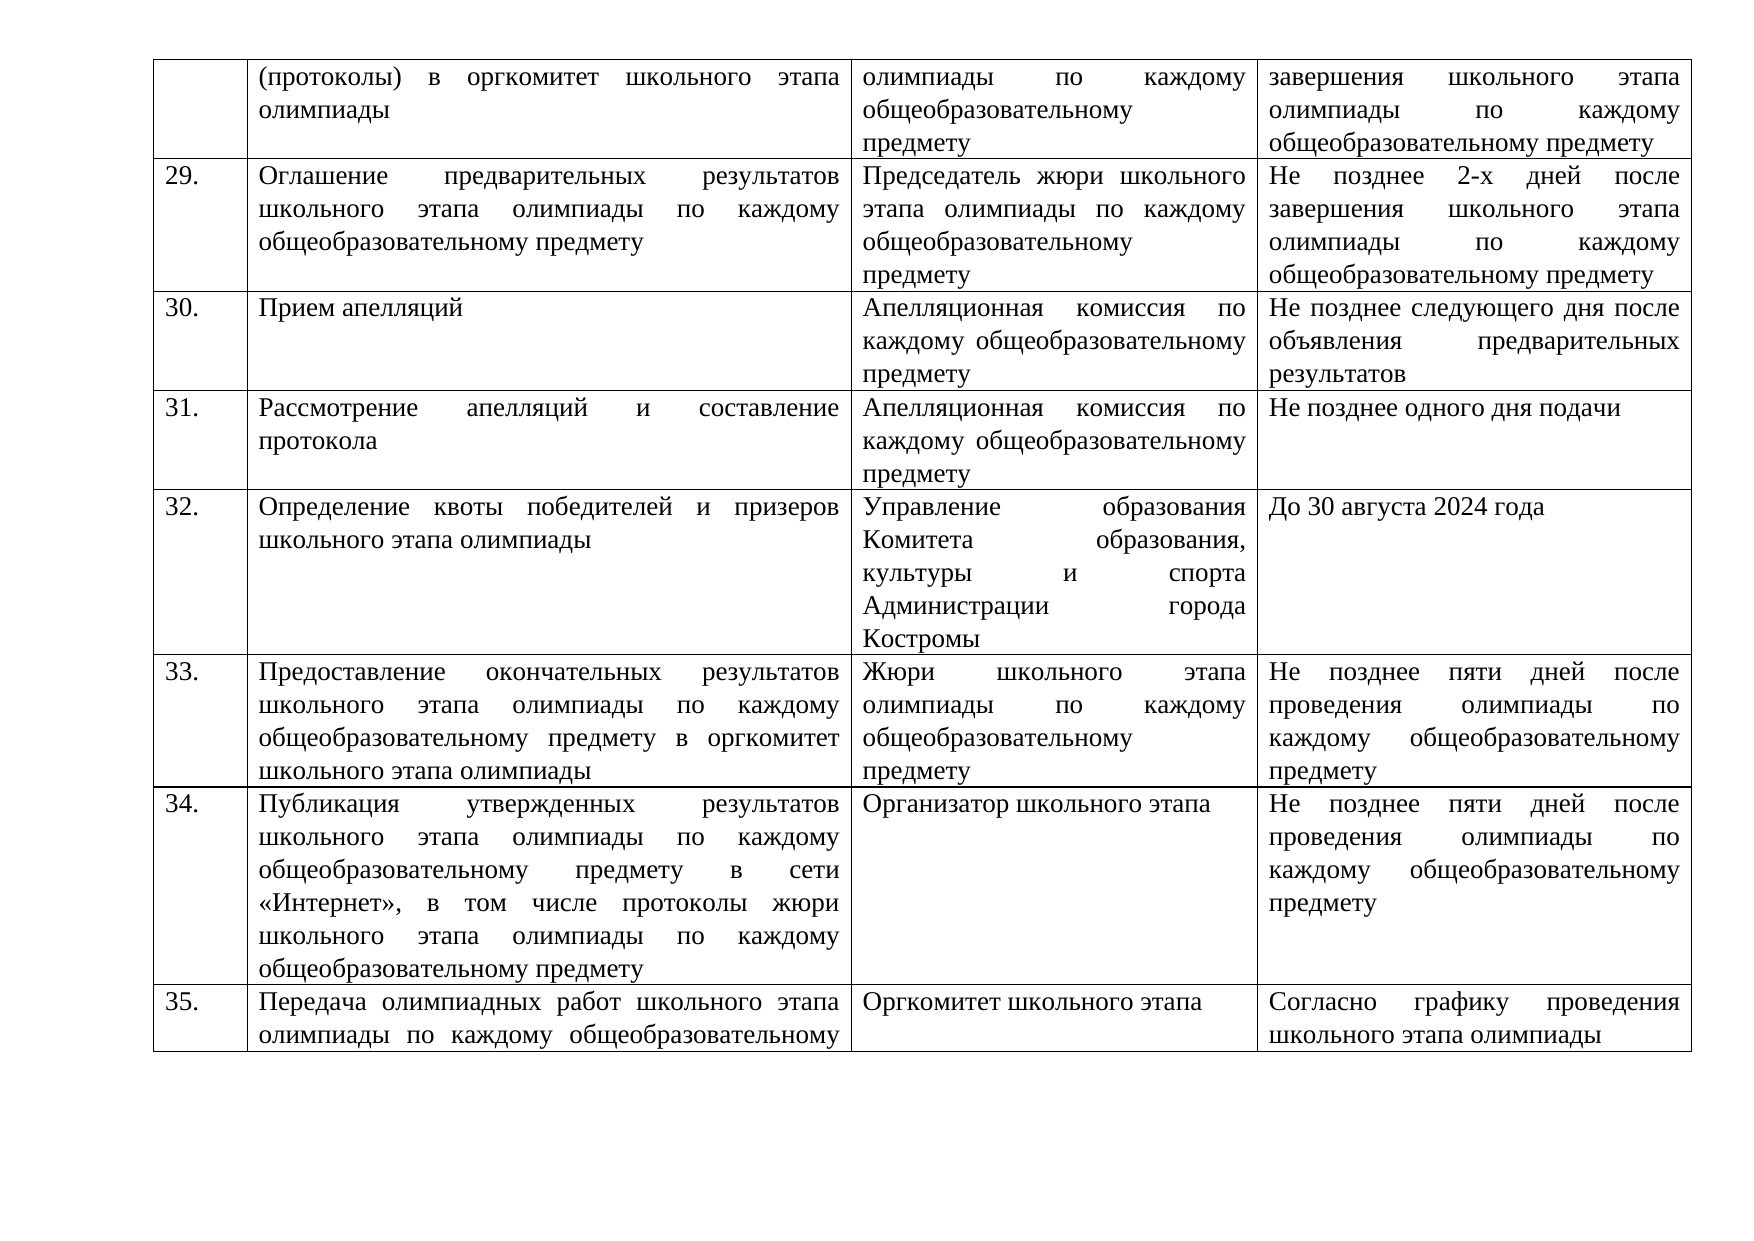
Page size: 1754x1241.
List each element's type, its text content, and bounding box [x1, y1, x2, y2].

table_cell Определение квоты победителей и призеров школьного этапа олимпиады [248, 490, 851, 654]
table_cell Председатель жюри школьного этапа олимпиады по каждому общеобразовательному предмету [852, 159, 1257, 291]
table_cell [248, 60, 851, 158]
table_cell Прием апелляций [248, 292, 851, 390]
table_cell [154, 391, 247, 489]
table_cell Предоставление окончательных результатов школьного этапа олимпиады по каждому общеобразовательному предмету в оргкомитет школьного этапа олимпиады [248, 655, 851, 786]
table_cell Апелляционная комиссия по каждому общеобразовательному предмету [852, 292, 1257, 390]
table_cell [154, 60, 247, 158]
table_cell Не позднее одного дня подачи [1258, 391, 1691, 489]
table_cell [154, 655, 247, 786]
table_cell Рассмотрение апелляций и составление протокола [248, 391, 851, 489]
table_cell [1258, 985, 1691, 1051]
table_cell Организатор школьного этапа [852, 788, 1257, 984]
table_cell Не позднее 2-х дней после завершения школьного этапа олимпиады по каждому общеобразовательному предмету [1258, 159, 1691, 291]
table_cell Оглашение предварительных результатов школьного этапа олимпиады по каждому общеобразовательному предмету [248, 159, 851, 291]
table_cell Не позднее пяти дней после проведения олимпиады по каждому общеобразовательному предмету [1258, 655, 1691, 786]
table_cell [248, 985, 851, 1051]
table_cell Апелляционная комиссия по каждому общеобразовательному предмету [852, 391, 1257, 489]
table_cell Управление образования Комитета образования, культуры и спорта Администрации города Костромы [852, 490, 1257, 654]
table_cell Публикация утвержденных результатов школьного этапа олимпиады по каждому общеобразовательному предмету в сети «Интернет», в том числе протоколы жюри школьного этапа олимпиады по каждому общеобразовательному предмету [248, 788, 851, 984]
table_cell Не позднее пяти дней после проведения олимпиады по каждому общеобразовательному предмету [1258, 788, 1691, 984]
table_cell [154, 490, 247, 654]
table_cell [852, 985, 1257, 1051]
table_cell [852, 60, 1257, 158]
table_cell [154, 159, 247, 291]
table_cell [154, 985, 247, 1051]
table_cell Жюри школьного этапа олимпиады по каждому общеобразовательному предмету [852, 655, 1257, 786]
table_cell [1258, 60, 1691, 158]
table_cell Не позднее следующего дня после объявления предварительных результатов [1258, 292, 1691, 390]
table_cell [154, 788, 247, 984]
table_cell [154, 292, 247, 390]
table_cell До 30 августа 2024 года [1258, 490, 1691, 654]
